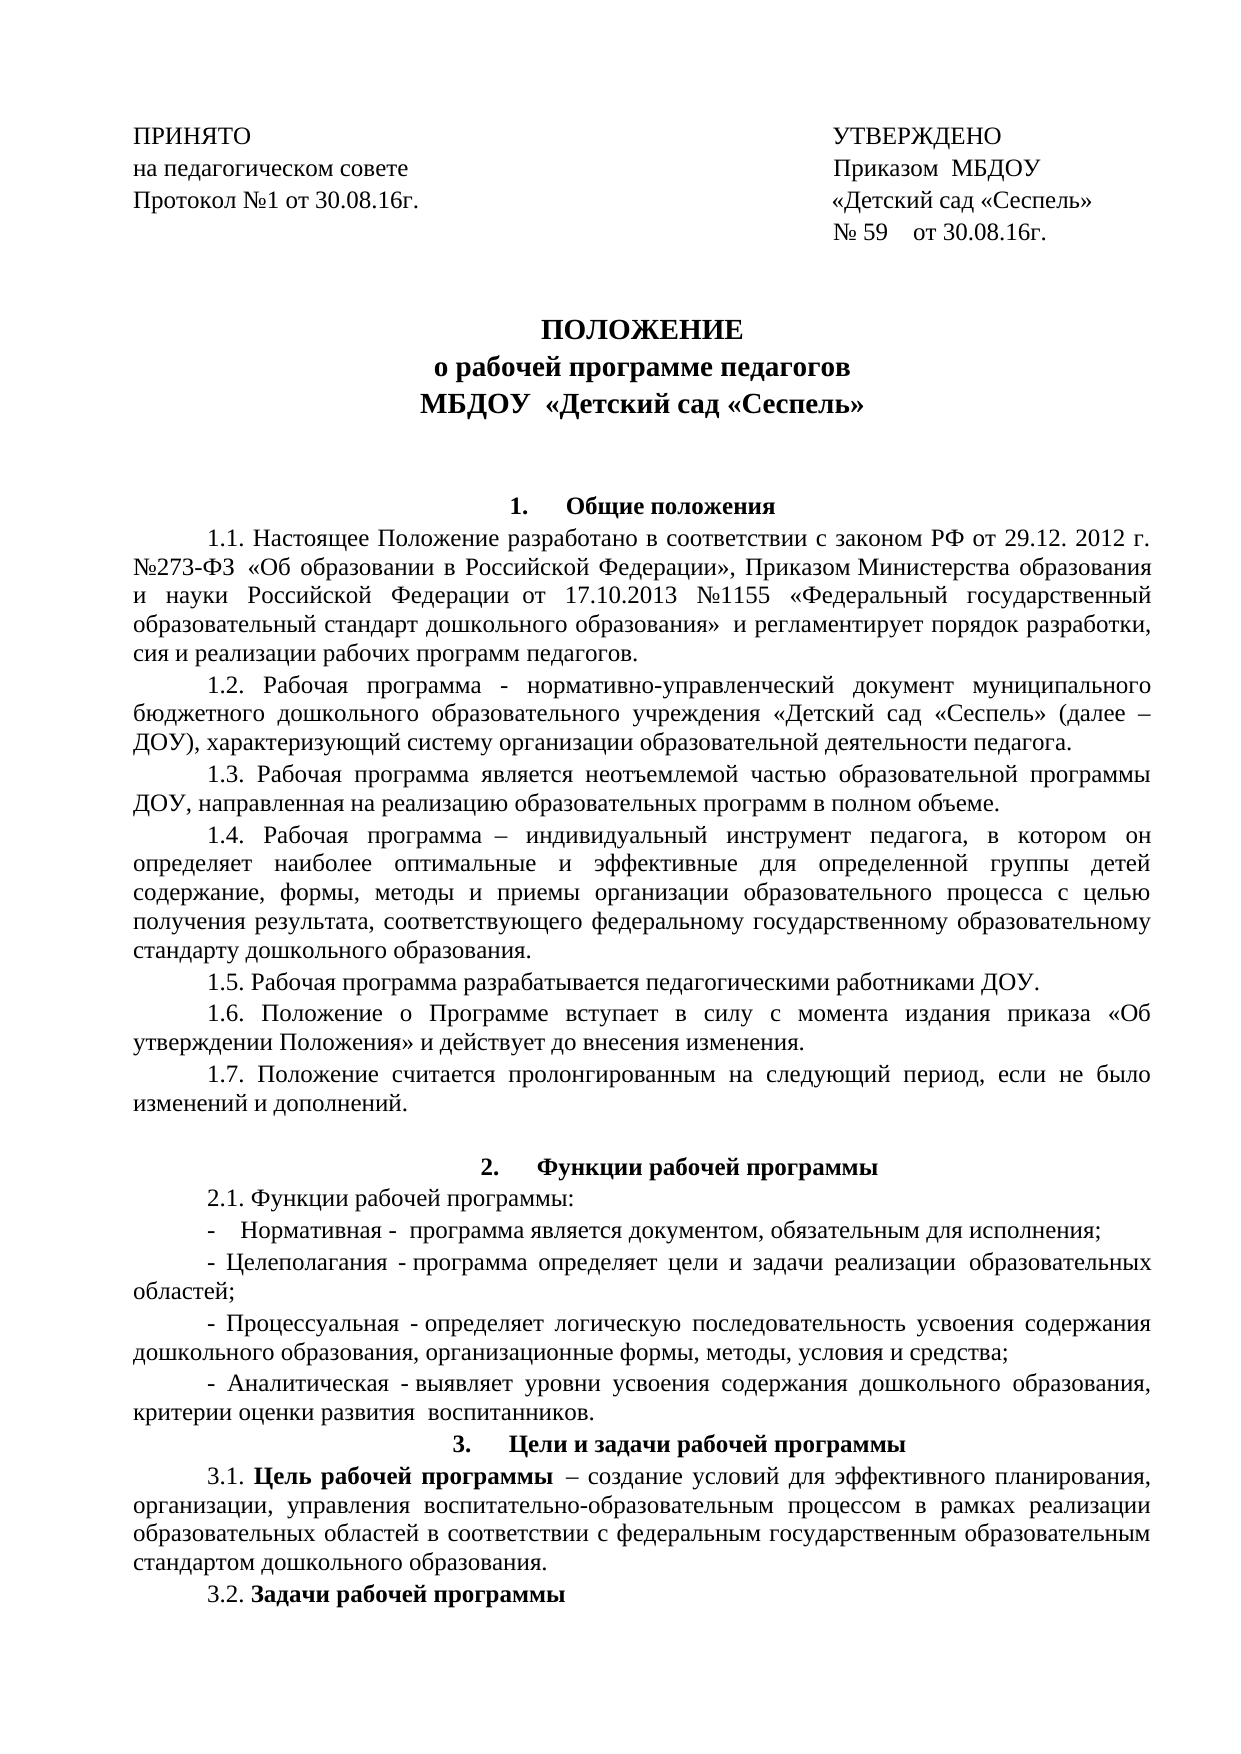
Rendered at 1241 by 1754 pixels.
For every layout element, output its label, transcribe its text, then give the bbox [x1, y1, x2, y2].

text 1.1. Настоящее Положение разработано в соответствии с законом РФ от 29.12. 2012 г. №273-ФЗ «Об образовании в Российской Федерации», Приказом Министерства образования и науки Российской Федерации от 17.10.2013 №1155 «Федеральный государственный образовательный стандарт дошкольного образования» и регламентирует порядок разработки, сия и реализации рабочих программ педагогов. [133, 523, 1152, 667]
text 1. Общие положения [133, 491, 1152, 520]
text 1.4. Рабочая программа – индивидуальный инструмент педагога, в котором он определяет наиболее оптимальные и эффективные для определенной группы детей содержание, формы, методы и приемы организации образовательного процесса с целью получения результата, соответствующего федеральному государственному образовательному стандарту дошкольного образования. [133, 820, 1152, 963]
text ПРИНЯТО УТВЕРЖДЕНО [133, 121, 1152, 150]
text о рабочей программе педагогов [133, 349, 1152, 383]
text № 59 от 30.08.16г. [133, 217, 1152, 246]
text 1.3. Рабочая программа является неотъемлемой частью образовательной программы ДОУ, направленная на реализацию образовательных программ в полном объеме. [133, 759, 1152, 817]
text - Нормативная - программа является документом, обязательным для исполнения; [133, 1215, 1152, 1244]
text 3. Цели и задачи рабочей программы [133, 1429, 1152, 1458]
text 1.2. Рабочая программа - нормативно-управленческий документ муниципального бюджетного дошкольного образовательного учреждения «Детский сад «Сеспель» (далее – ДОУ), характеризующий систему организации образовательной деятельности педагога. [133, 670, 1152, 756]
text 3.1. Цель рабочей программы – создание условий для эффективного планирования, организации, управления воспитательно-образовательным процессом в рамках реализации образовательных областей в соответствии с федеральным государственным образовательным стандартом дошкольного образования. [133, 1461, 1152, 1576]
text ПОЛОЖЕНИЕ [133, 312, 1152, 346]
text на педагогическом совете Приказом МБДОУ [133, 153, 1152, 182]
text 1.5. Рабочая программа разрабатывается педагогическими работниками ДОУ. [133, 967, 1152, 995]
text 1.6. Положение о Программе вступает в силу с момента издания приказа «Об утверждении Положения» и действует до внесения изменения. [133, 998, 1152, 1056]
text 2.1. Функции рабочей программы: [133, 1183, 1152, 1212]
text - Целеполагания - программа определяет цели и задачи реализации образовательных областей; [133, 1247, 1152, 1305]
text 3.2. Задачи рабочей программы [133, 1579, 1152, 1608]
text 1.7. Положение считается пролонгированным на следующий период, если не было изменений и дополнений. [133, 1059, 1152, 1117]
text 2. Функции рабочей программы [133, 1152, 1152, 1180]
text МБДОУ «Детский сад «Сеспель» [133, 386, 1152, 419]
text Протокол №1 от 30.08.16г. «Детский сад «Сеспель» [133, 185, 1152, 214]
text - Процессуальная - определяет логическую последовательность усвоения содержания дошкольного образования, организационные формы, методы, условия и средства; [133, 1308, 1152, 1365]
text - Аналитическая - выявляет уровни усвоения содержания дошкольного образования, критерии оценки развития воспитанников. [133, 1368, 1152, 1426]
